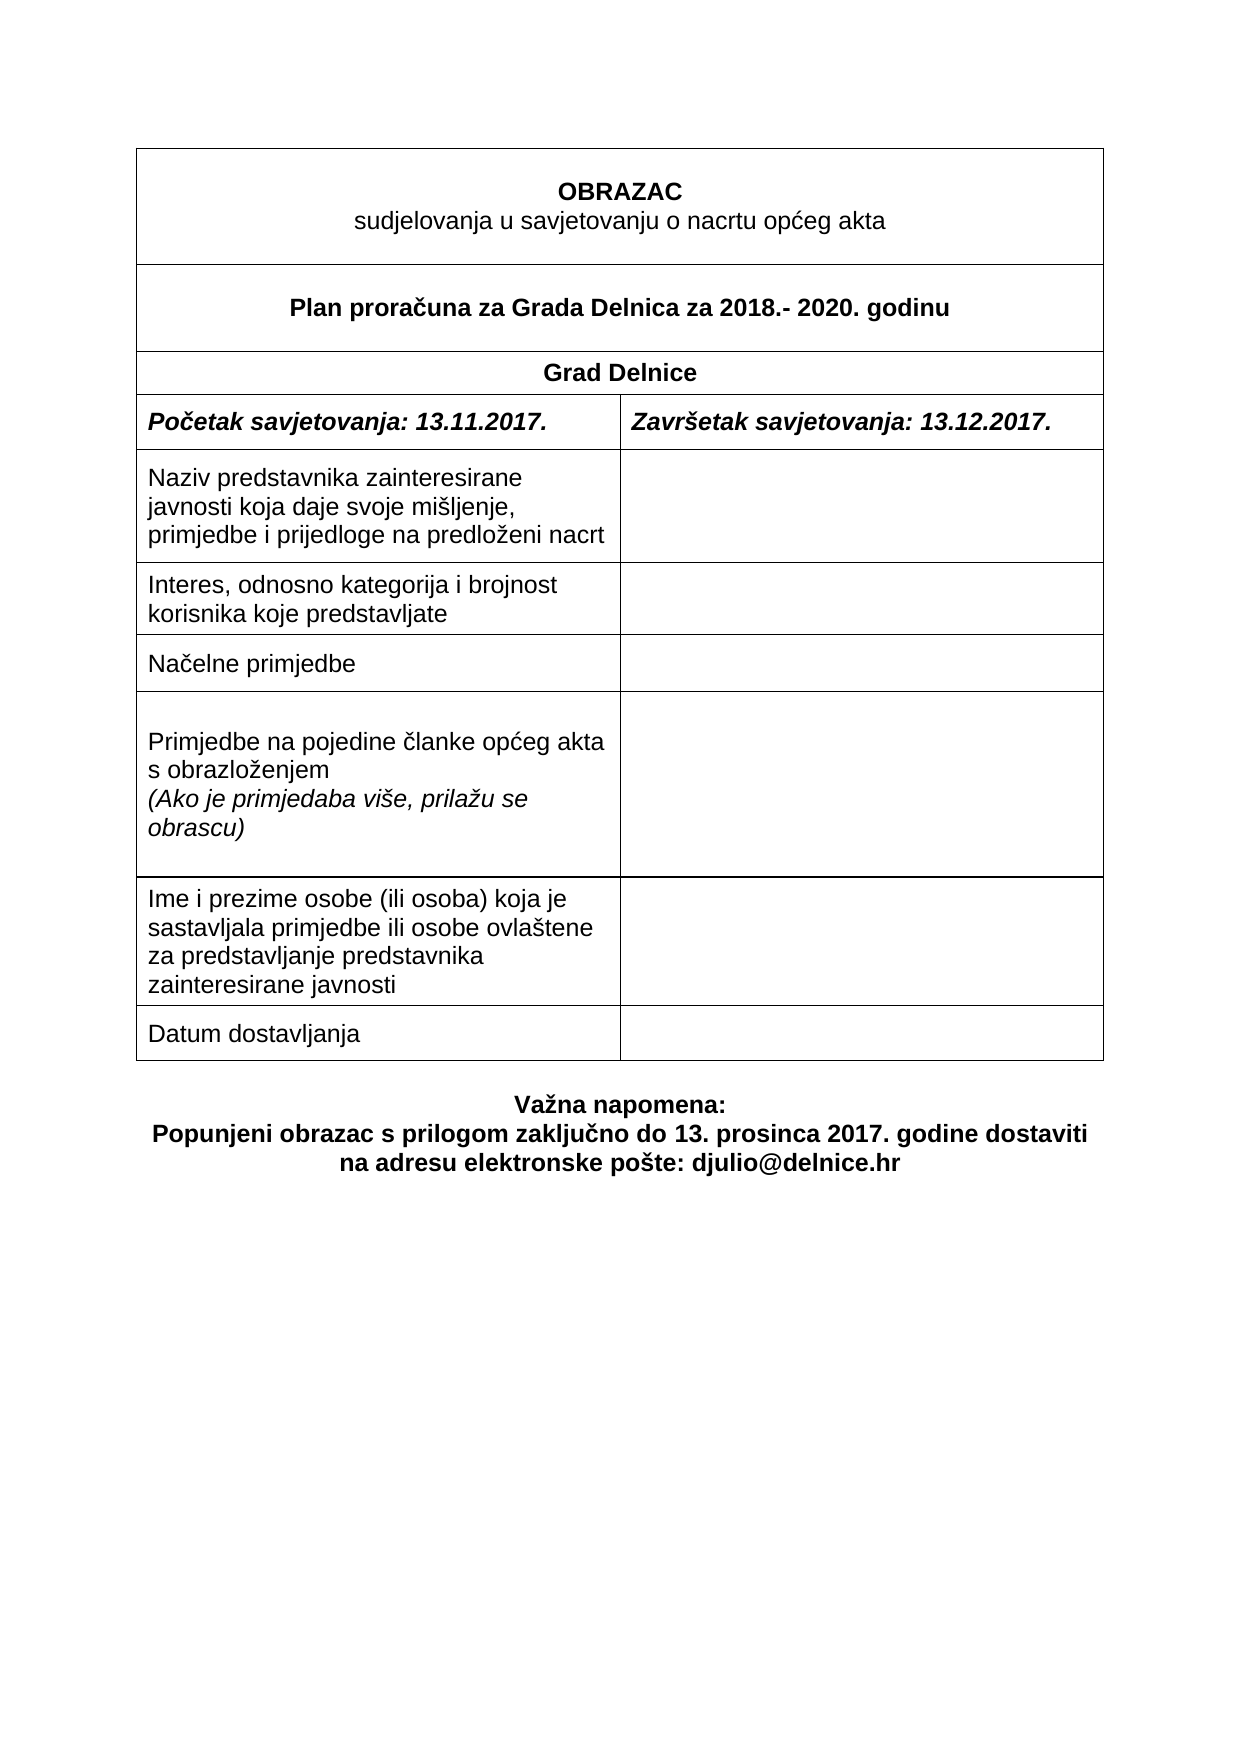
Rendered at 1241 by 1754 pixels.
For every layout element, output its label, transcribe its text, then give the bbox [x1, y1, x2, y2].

table_cell [621, 450, 1103, 562]
table_cell [621, 635, 1103, 691]
table_cell Datum dostavljanja [137, 1006, 620, 1060]
table_cell [621, 692, 1103, 876]
table_cell [621, 878, 1103, 1005]
table_header OBRAZAC sudjelovanja u savjetovanju o nacrtu općeg akta [137, 149, 1103, 264]
table_cell [621, 563, 1103, 634]
table_cell Načelne primjedbe [137, 635, 620, 691]
table_cell Grad Delnice [137, 352, 1103, 394]
table_cell Primjedbe na pojedine članke općeg akta s obrazloženjem (Ako je primjedaba više, prilažu se obrascu) [137, 692, 620, 876]
table_cell Ime i prezime osobe (ili osoba) koja je sastavljala primjedbe ili osobe ovlaštene za predstavljanje predstavnika zainteresirane javnosti [137, 878, 620, 1005]
table_cell Početak savjetovanja: 13.11.2017. [137, 395, 620, 449]
table_cell [621, 1006, 1103, 1060]
text Popunjeni obrazac s prilogom zaključno do 13. prosinca 2017. godine dostaviti na adresu elektronske pošte: djulio@delnice.hr [148, 1119, 1093, 1176]
table_cell Interes, odnosno kategorija i brojnost korisnika koje predstavljate [137, 563, 620, 634]
table_cell Plan proračuna za Grada Delnica za 2018.- 2020. godinu [137, 265, 1103, 351]
text Važna napomena: [148, 1090, 1093, 1119]
table_cell Završetak savjetovanja: 13.12.2017. [621, 395, 1103, 449]
table_cell Naziv predstavnika zainteresirane javnosti koja daje svoje mišljenje, primjedbe i prijedloge na predloženi nacrt [137, 450, 620, 562]
